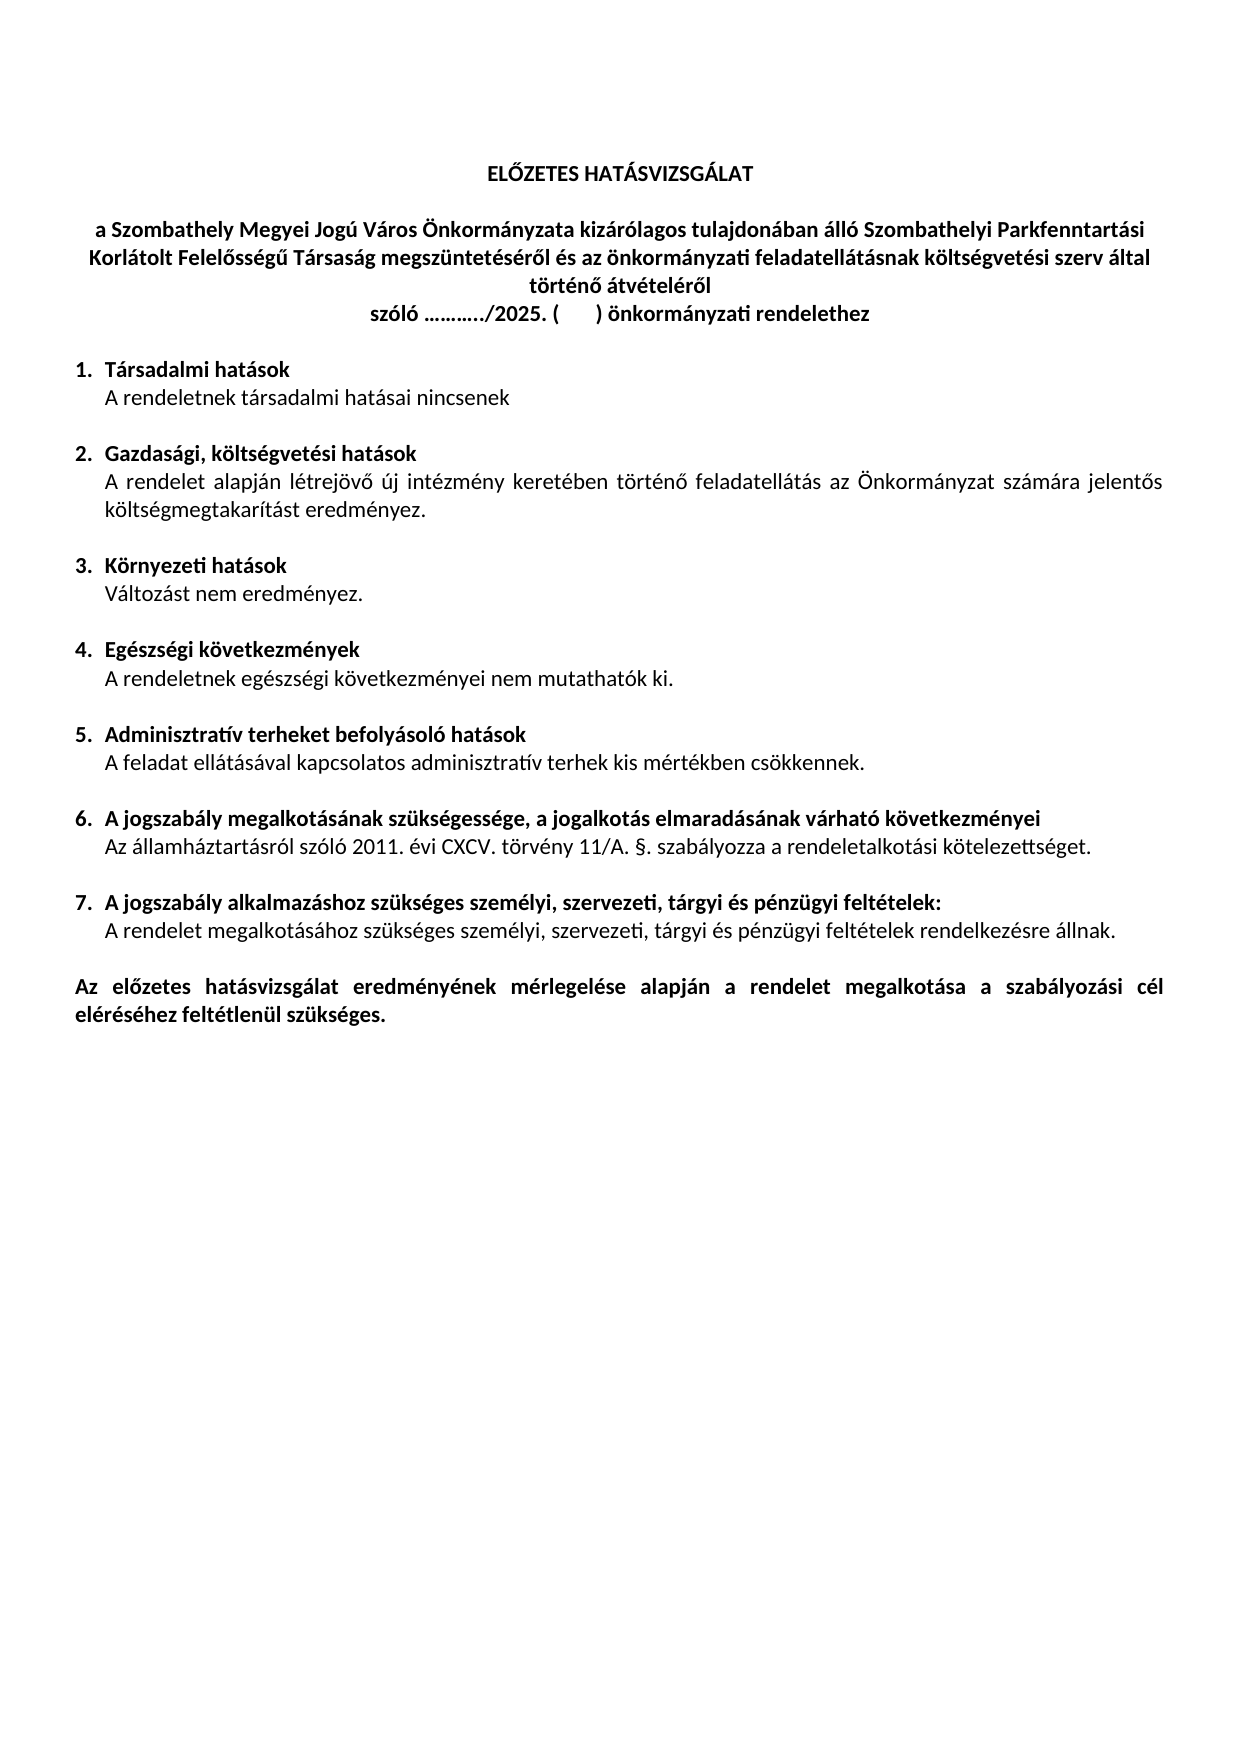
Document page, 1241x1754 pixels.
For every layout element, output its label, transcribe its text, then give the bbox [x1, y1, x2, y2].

list Gazdasági, költségvetési hatások [75, 439, 1165, 467]
list Társadalmi hatások [75, 355, 1165, 383]
text A rendeletnek egészségi következményei nem mutathatók ki. [75, 664, 1165, 692]
list Környezeti hatások [75, 552, 1165, 579]
text A rendelet alapján létrejövő új intézmény keretében történő feladatellátás az Önkormányzat számára jelentős költségmegtakarítást eredményez. [104, 467, 1165, 523]
text ELŐZETES HATÁSVIZSGÁLAT [75, 159, 1165, 187]
text a Szombathely Megyei Jogú Város Önkormányzata kizárólagos tulajdonában álló Szombathelyi Parkfenntartási Korlátolt Felelősségű Társaság megszüntetéséről és az önkormányzati feladatellátásnak költségvetési szerv által történő átvételéről [75, 215, 1165, 299]
list Egészségi következmények [75, 636, 1165, 664]
text Az előzetes hatásvizsgálat eredményének mérlegelése alapján a rendelet megalkotása a szabályozási cél eléréséhez feltétlenül szükséges. [75, 972, 1165, 1028]
list A jogszabály megalkotásának szükségessége, a jogalkotás elmaradásának várható következményei [75, 804, 1165, 832]
text A feladat ellátásával kapcsolatos adminisztratív terhek kis mértékben csökkennek. [104, 748, 1165, 776]
text A rendeletnek társadalmi hatásai nincsenek [104, 383, 1165, 411]
text Az államháztartásról szóló 2011. évi CXCV. törvény 11/A. §. szabályozza a rendeletalkotási kötelezettséget. [75, 832, 1165, 860]
text szóló ………../2025. ( ) önkormányzati rendelethez [75, 299, 1165, 327]
list A jogszabály alkalmazáshoz szükséges személyi, szervezeti, tárgyi és pénzügyi feltételek: [75, 888, 1165, 916]
text A rendelet megalkotásához szükséges személyi, szervezeti, tárgyi és pénzügyi feltételek rendelkezésre állnak. [75, 916, 1165, 944]
list Adminisztratív terheket befolyásoló hatások [75, 720, 1165, 748]
text Változást nem eredményez. [104, 579, 1165, 608]
